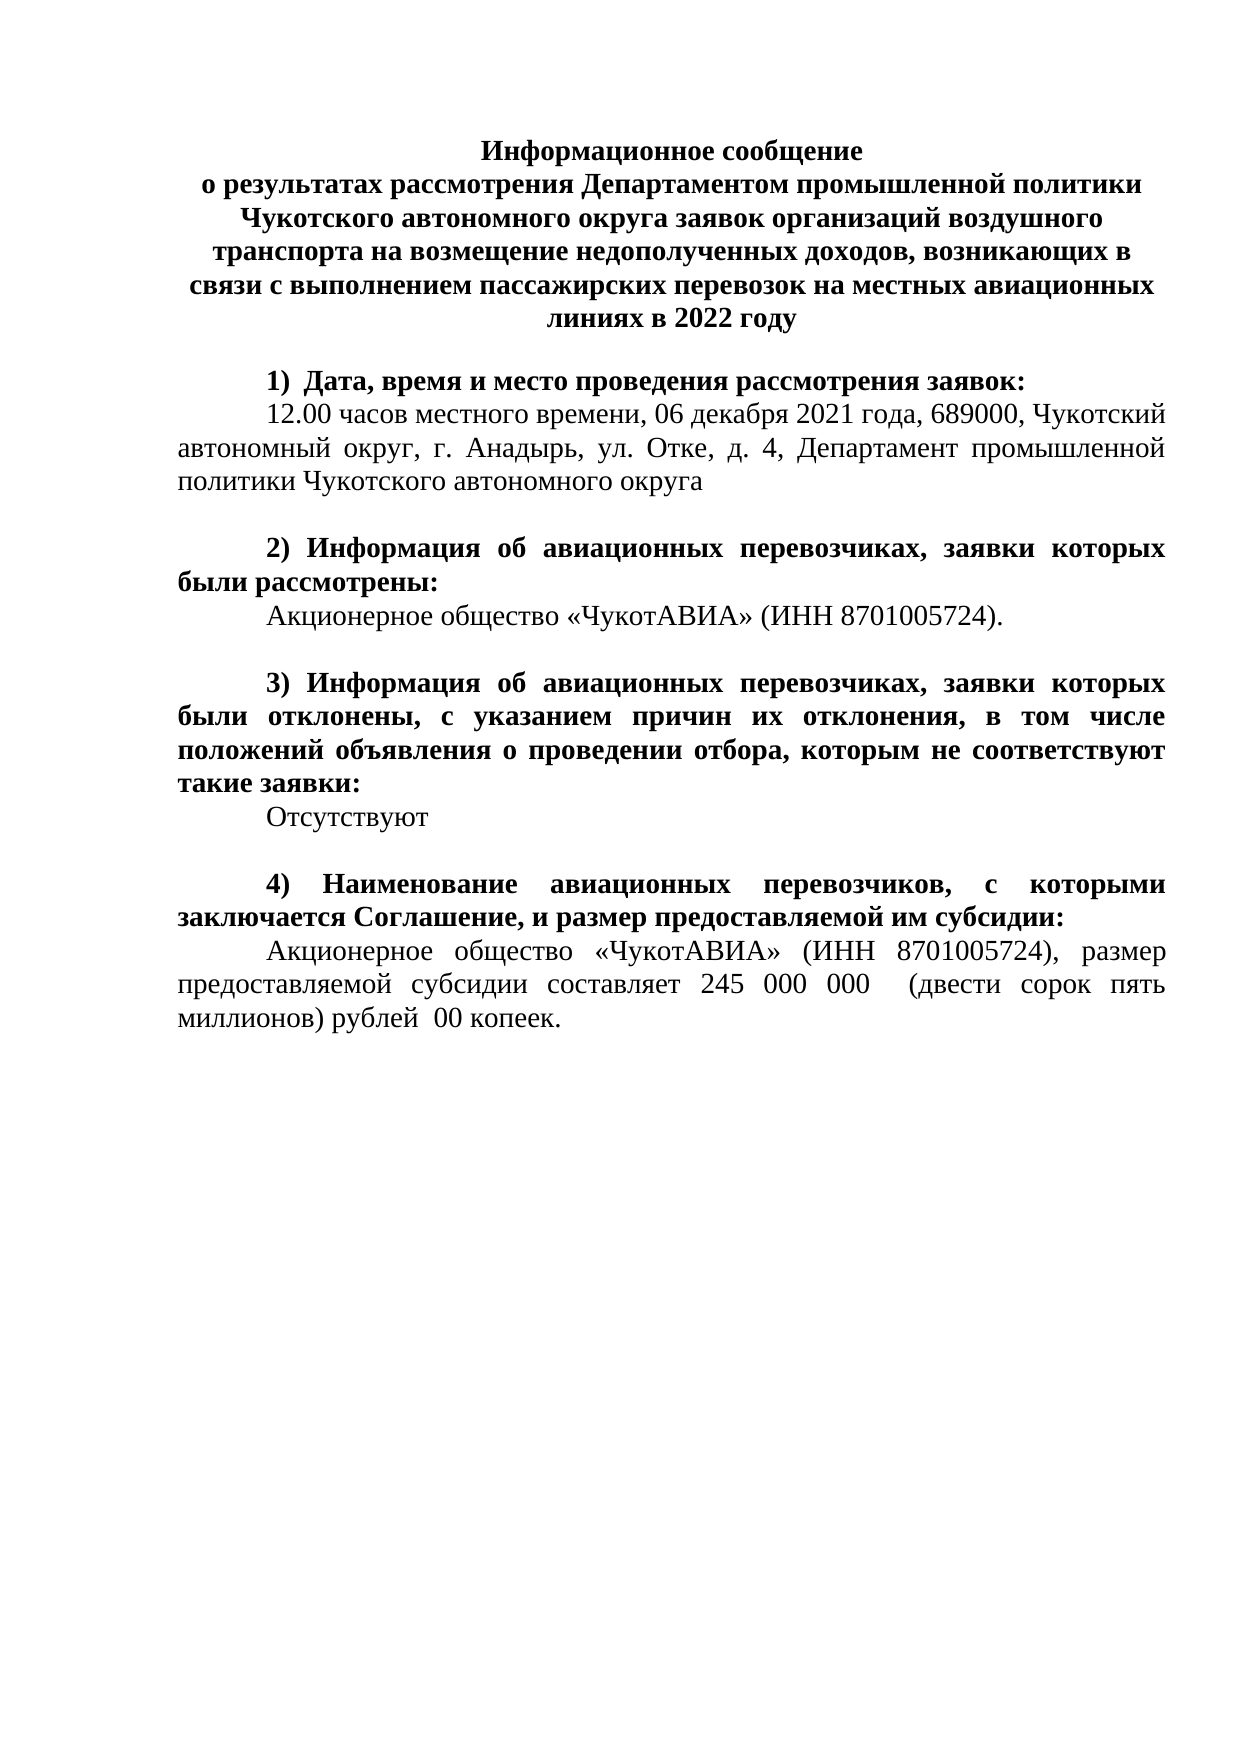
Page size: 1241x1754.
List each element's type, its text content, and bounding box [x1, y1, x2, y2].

text Акционерное общество «ЧукотАВИА» (ИНН 8701005724), размер предоставляемой субсидии составляет 245 000 000 (двести сорок пять миллионов) рублей 00 копеек. [177, 933, 1166, 1034]
text Отсутствуют [177, 799, 1166, 832]
text Акционерное общество «ЧукотАВИА» (ИНН 8701005724). [177, 598, 1166, 631]
text 2) Информация об авиационных перевозчиках, заявки которых были рассмотрены: [177, 531, 1166, 598]
text 4) Наименование авиационных перевозчиков, с которыми заключается Соглашение, и размер предоставляемой им субсидии: [177, 866, 1166, 933]
text о результатах рассмотрения Департаментом промышленной политики Чукотского автономного округа заявок организаций воздушного транспорта на возмещение недополученных доходов, возникающих в связи с выполнением пассажирских перевозок на местных авиационных линиях в 2022 году [177, 166, 1166, 334]
list Дата, время и место проведения рассмотрения заявок: [266, 363, 1166, 396]
text Информационное сообщение [177, 133, 1166, 166]
text 12.00 часов местного времени, 06 декабря 2021 года, 689000, Чукотский автономный округ, г. Анадырь, ул. Отке, д. 4, Департамент промышленной политики Чукотского автономного округа [177, 396, 1166, 497]
text 3) Информация об авиационных перевозчиках, заявки которых были отклонены, с указанием причин их отклонения, в том числе положений объявления о проведении отбора, которым не соответствуют такие заявки: [177, 665, 1166, 799]
